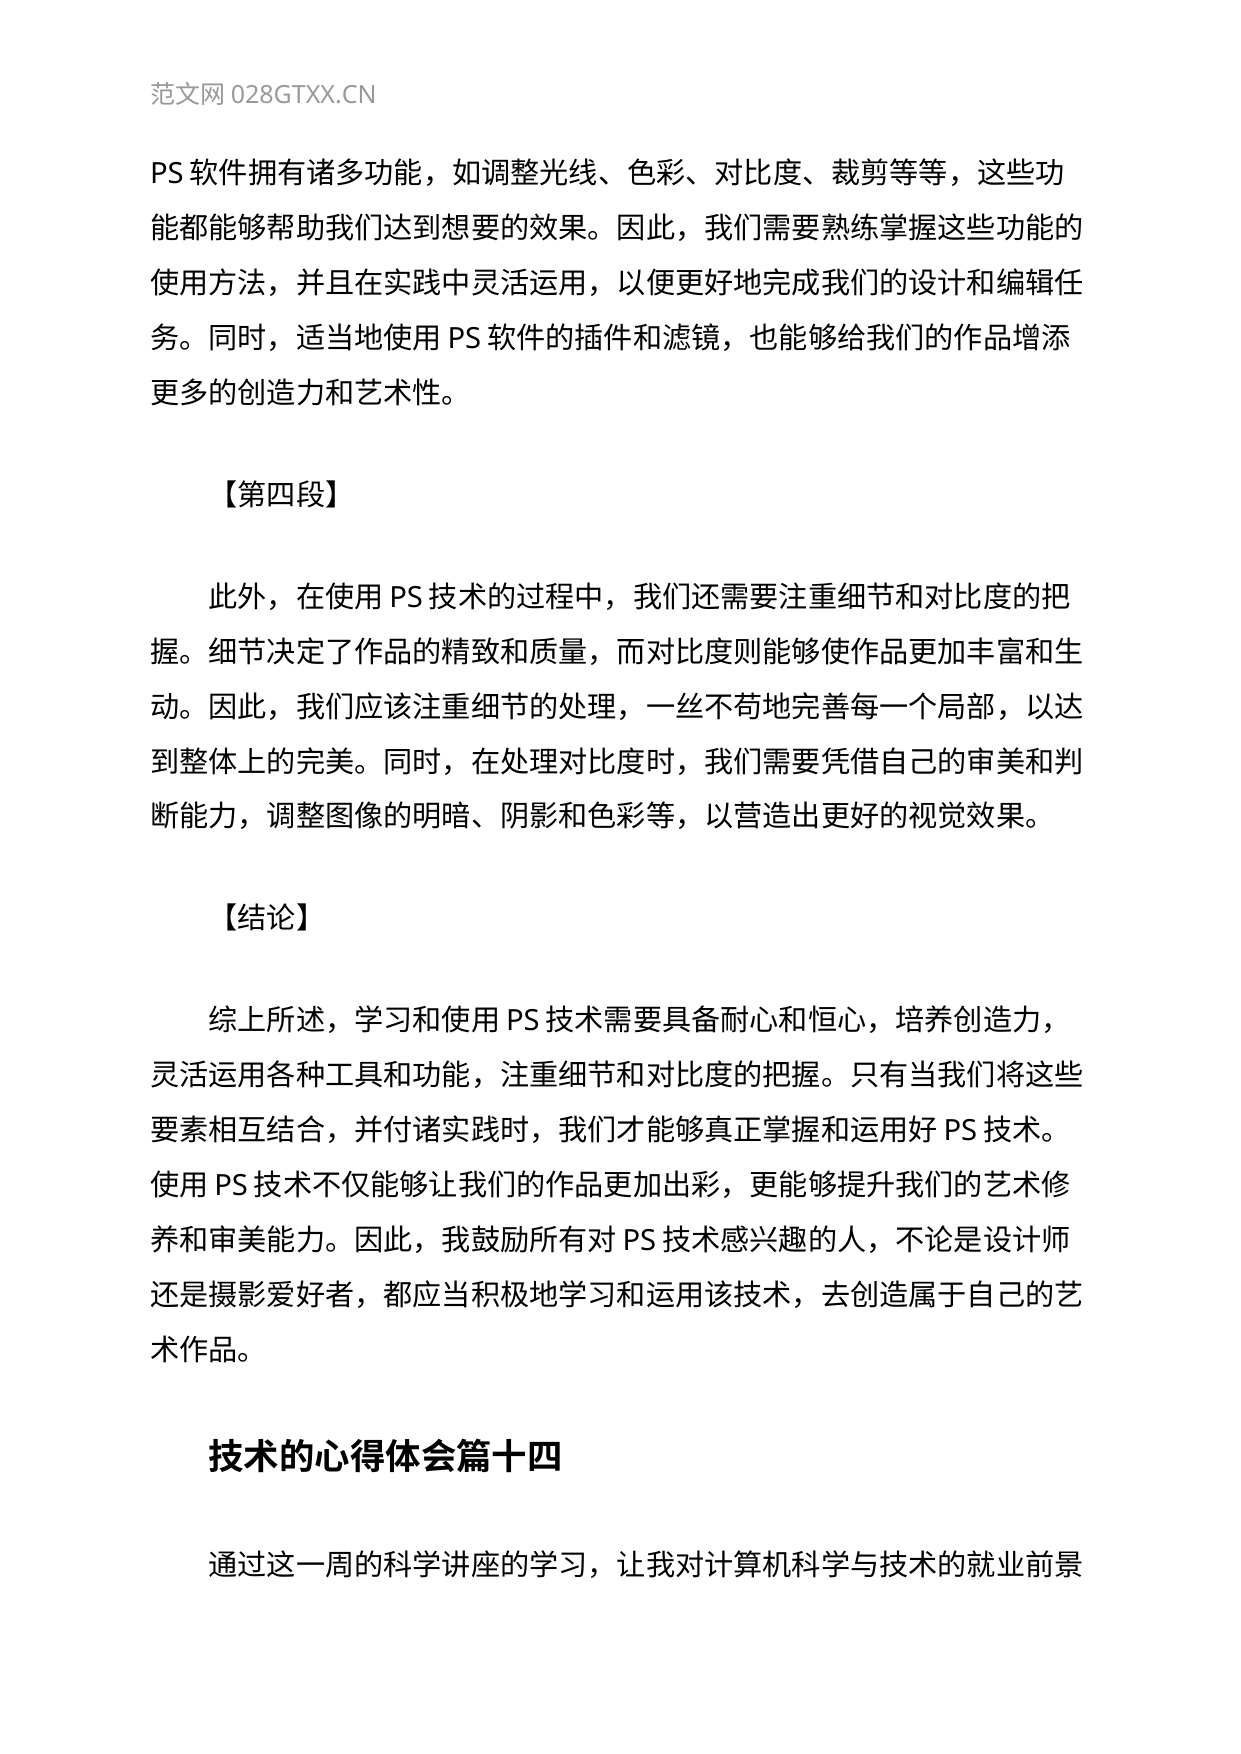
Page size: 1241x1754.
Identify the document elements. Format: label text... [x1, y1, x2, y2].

text 【第四段】 [150, 472, 1090, 514]
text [150, 150, 1090, 412]
text 此外，在使用PS技术的过程中，我们还需要注重细节和对比度的把握。细节决定了作品的精致和质量，而对比度则能够使作品更加丰富和生动。因此，我们应该注重细节的处理，一丝不苟地完善每一个局部，以达到整体上的完美。同时，在处理对比度时，我们需要凭借自己的审美和判断能力，调整图像的明暗、阴影和色彩等，以营造出更好的视觉效果。 [150, 573, 1090, 835]
text 综上所述，学习和使用PS技术需要具备耐心和恒心，培养创造力，灵活运用各种工具和功能，注重细节和对比度的把握。只有当我们将这些要素相互结合，并付诸实践时，我们才能够真正掌握和运用好PS技术。使用PS技术不仅能够让我们的作品更加出彩，更能够提升我们的艺术修养和审美能力。因此，我鼓励所有对PS技术感兴趣的人，不论是设计师还是摄影爱好者，都应当积极地学习和运用该技术，去创造属于自己的艺术作品。 [150, 997, 1090, 1369]
text 技术的心得体会篇十四 [150, 1428, 1090, 1479]
text 【结论】 [150, 895, 1090, 937]
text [150, 1542, 1090, 1584]
